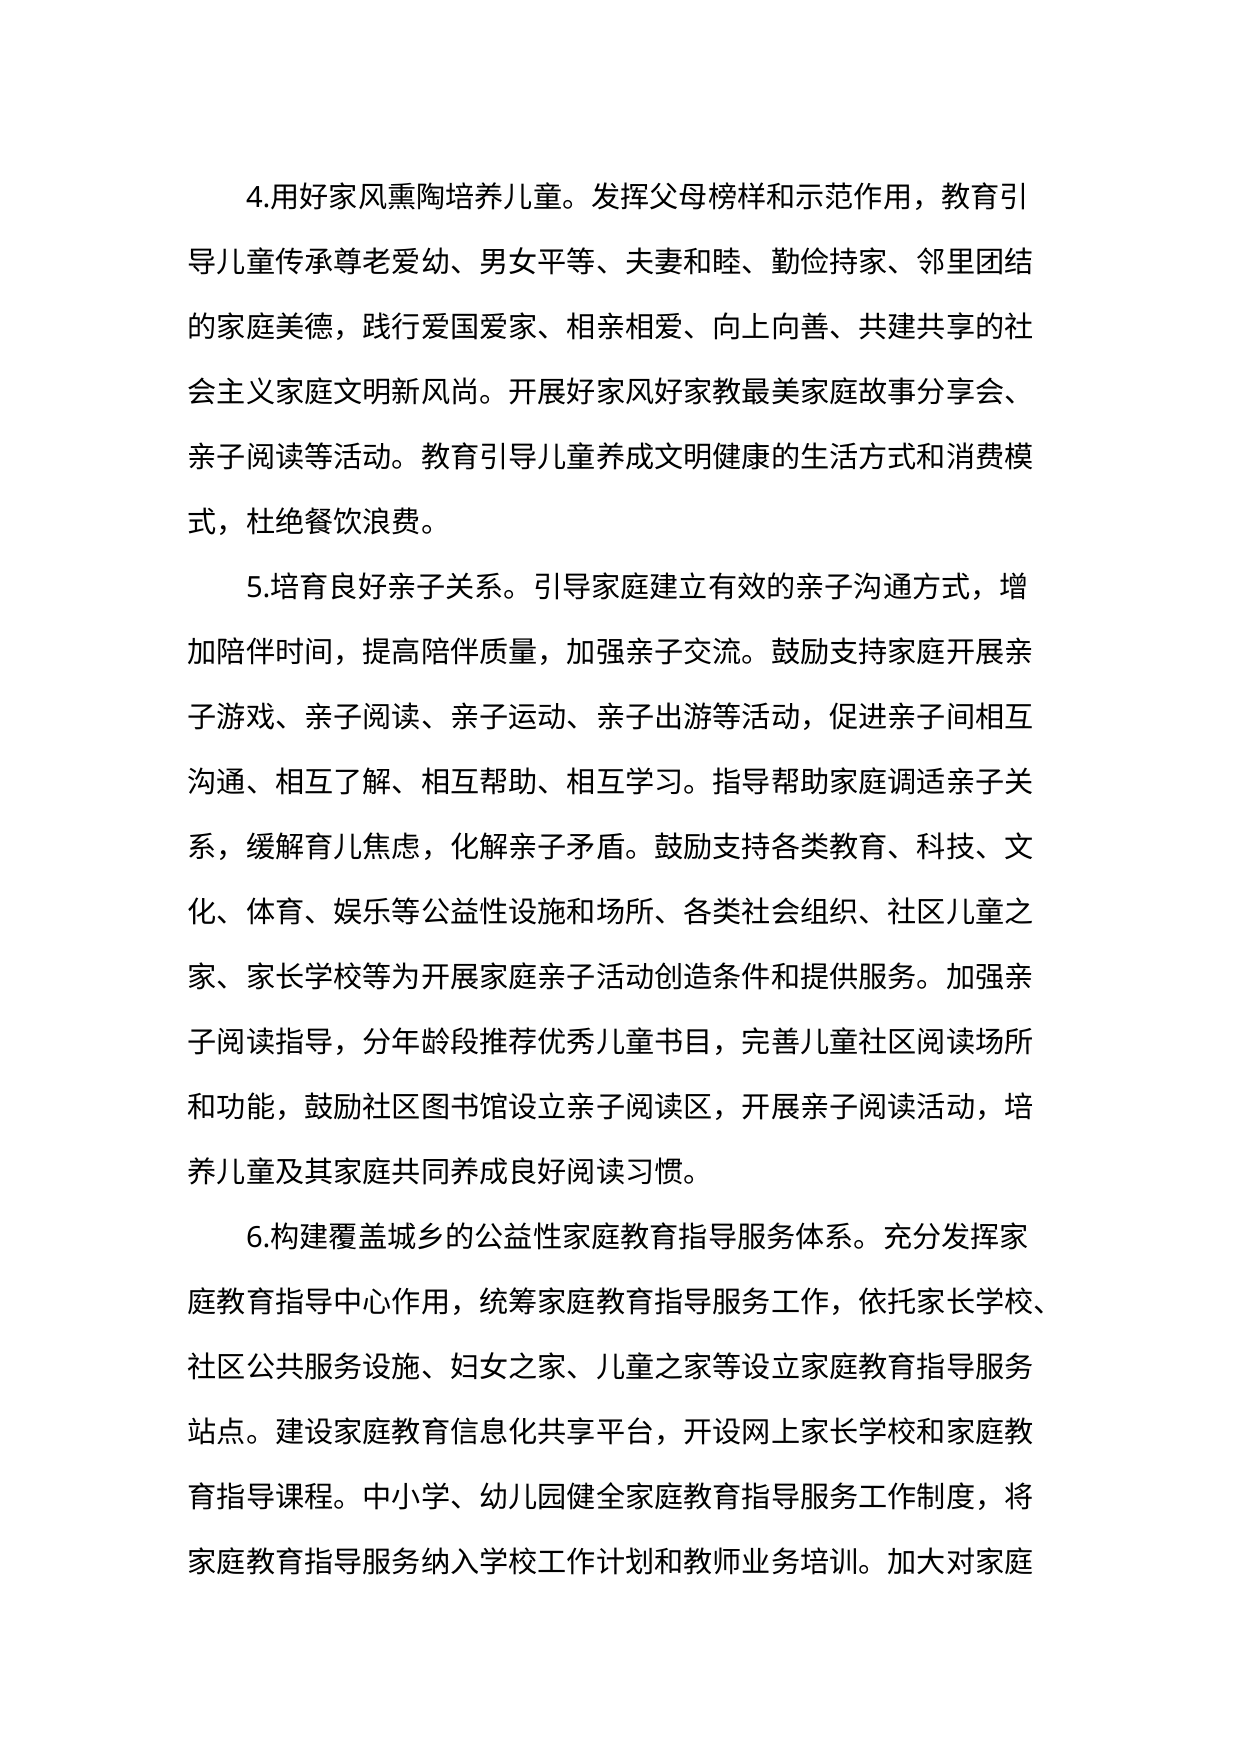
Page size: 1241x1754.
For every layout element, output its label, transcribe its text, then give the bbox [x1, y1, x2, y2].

text 4.用好家风熏陶培养儿童。发挥父母榜样和示范作用，教育引导儿童传承尊老爱幼、男女平等、夫妻和睦、勤俭持家、邻里团结的家庭美德，践行爱国爱家、相亲相爱、向上向善、共建共享的社会主义家庭文明新风尚。开展好家风好家教最美家庭故事分享会、亲子阅读等活动。教育引导儿童养成文明健康的生活方式和消费模式，杜绝餐饮浪费。 [187, 162, 1053, 552]
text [187, 1202, 1053, 1592]
text 5.培育良好亲子关系。引导家庭建立有效的亲子沟通方式，增加陪伴时间，提高陪伴质量，加强亲子交流。鼓励支持家庭开展亲子游戏、亲子阅读、亲子运动、亲子出游等活动，促进亲子间相互沟通、相互了解、相互帮助、相互学习。指导帮助家庭调适亲子关系，缓解育儿焦虑，化解亲子矛盾。鼓励支持各类教育、科技、文化、体育、娱乐等公益性设施和场所、各类社会组织、社区儿童之家、家长学校等为开展家庭亲子活动创造条件和提供服务。加强亲子阅读指导，分年龄段推荐优秀儿童书目，完善儿童社区阅读场所和功能，鼓励社区图书馆设立亲子阅读区，开展亲子阅读活动，培养儿童及其家庭共同养成良好阅读习惯。 [187, 552, 1053, 1202]
